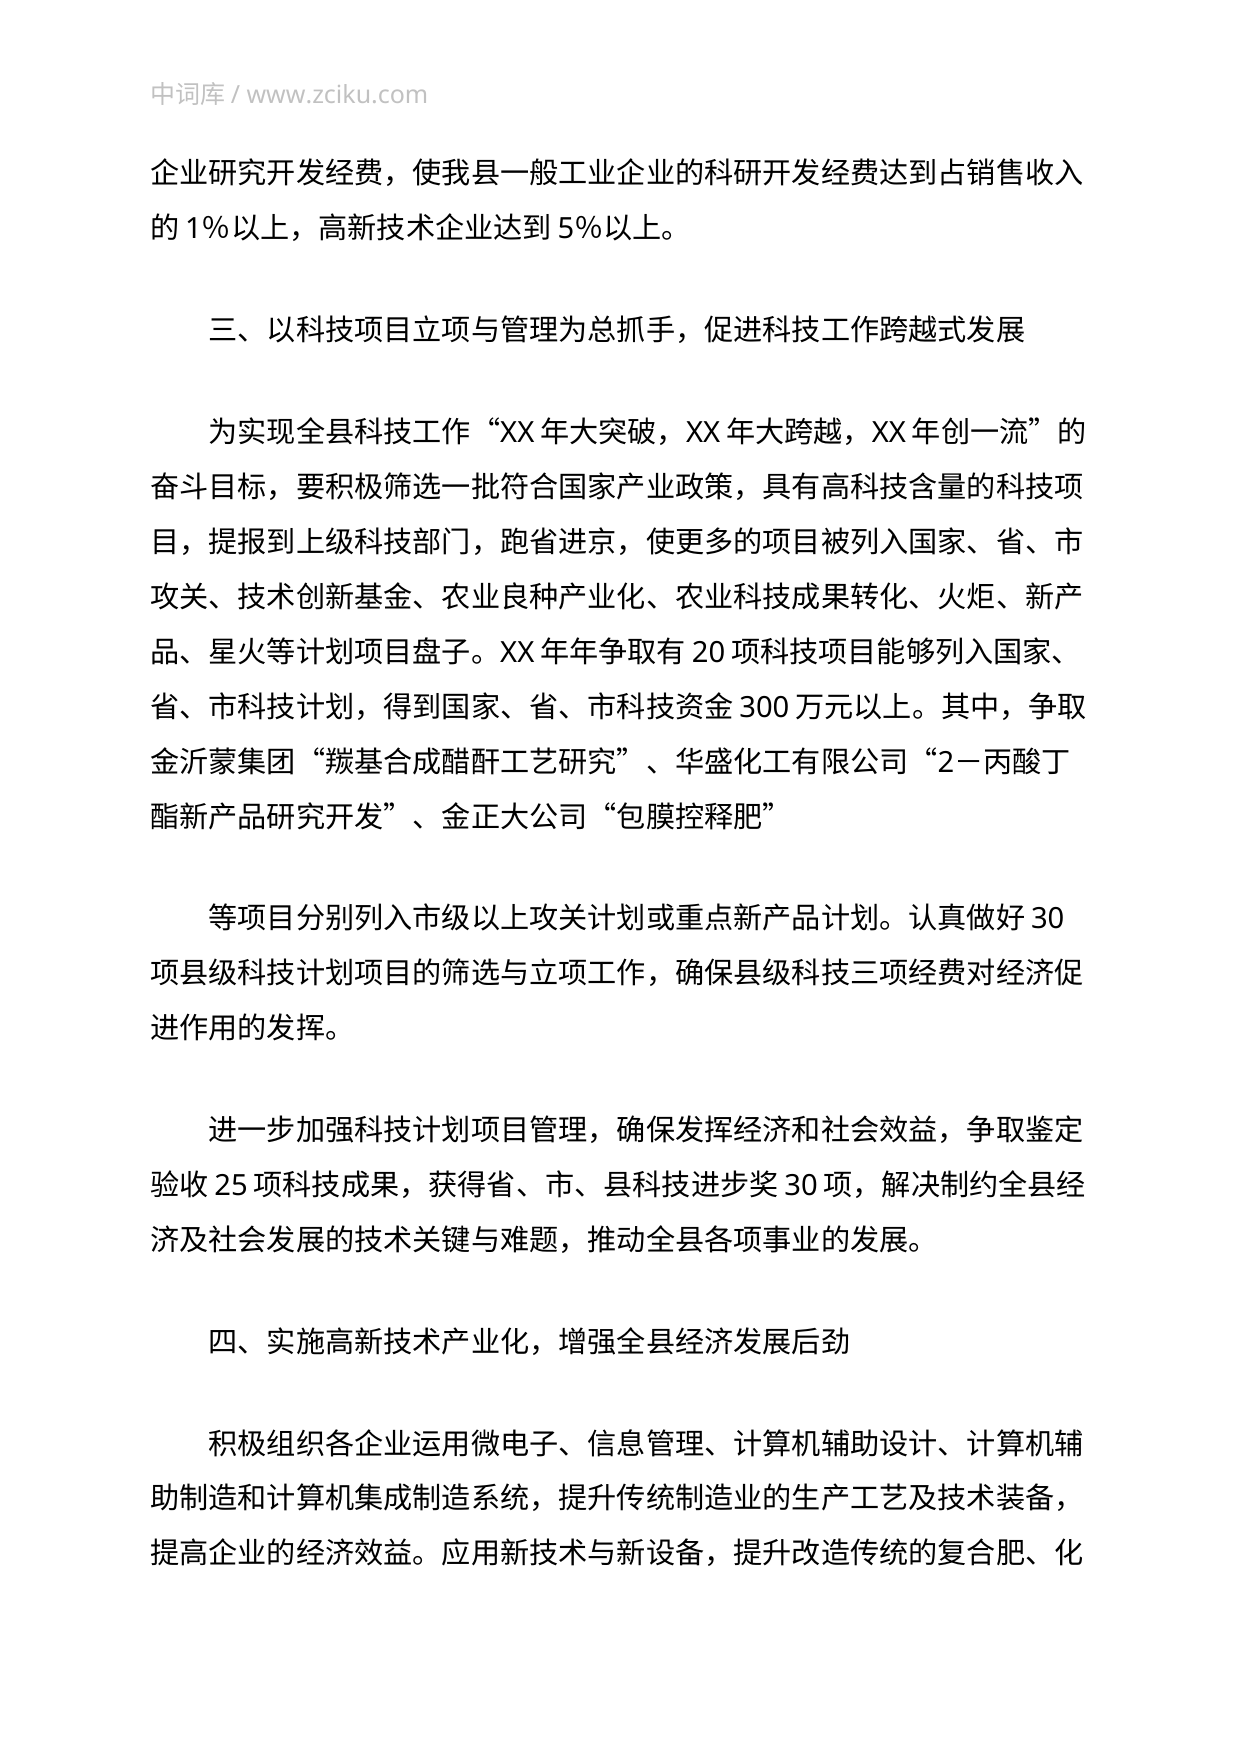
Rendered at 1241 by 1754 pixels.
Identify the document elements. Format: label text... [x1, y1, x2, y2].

text 等项目分别列入市级以上攻关计划或重点新产品计划。认真做好30项县级科技计划项目的筛选与立项工作，确保县级科技三项经费对经济促进作用的发挥。 [150, 895, 1090, 1047]
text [150, 1420, 1090, 1572]
text 四、实施高新技术产业化，增强全县经济发展后劲 [150, 1318, 1090, 1361]
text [150, 150, 1090, 247]
text 三、以科技项目立项与管理为总抓手，促进科技工作跨越式发展 [150, 307, 1090, 349]
text 进一步加强科技计划项目管理，确保发挥经济和社会效益，争取鉴定验收25项科技成果，获得省、市、县科技进步奖30项，解决制约全县经济及社会发展的技术关键与难题，推动全县各项事业的发展。 [150, 1107, 1090, 1259]
text 为实现全县科技工作“XX年大突破，XX年大跨越，XX年创一流”的奋斗目标，要积极筛选一批符合国家产业政策，具有高科技含量的科技项目，提报到上级科技部门，跑省进京，使更多的项目被列入国家、省、市攻关、技术创新基金、农业良种产业化、农业科技成果转化、火炬、新产品、星火等计划项目盘子。XX年年争取有20项科技项目能够列入国家、省、市科技计划，得到国家、省、市科技资金300万元以上。其中，争取金沂蒙集团“羰基合成醋酐工艺研究”、华盛化工有限公司“2－丙酸丁酯新产品研究开发”、金正大公司“包膜控释肥” [150, 409, 1090, 836]
